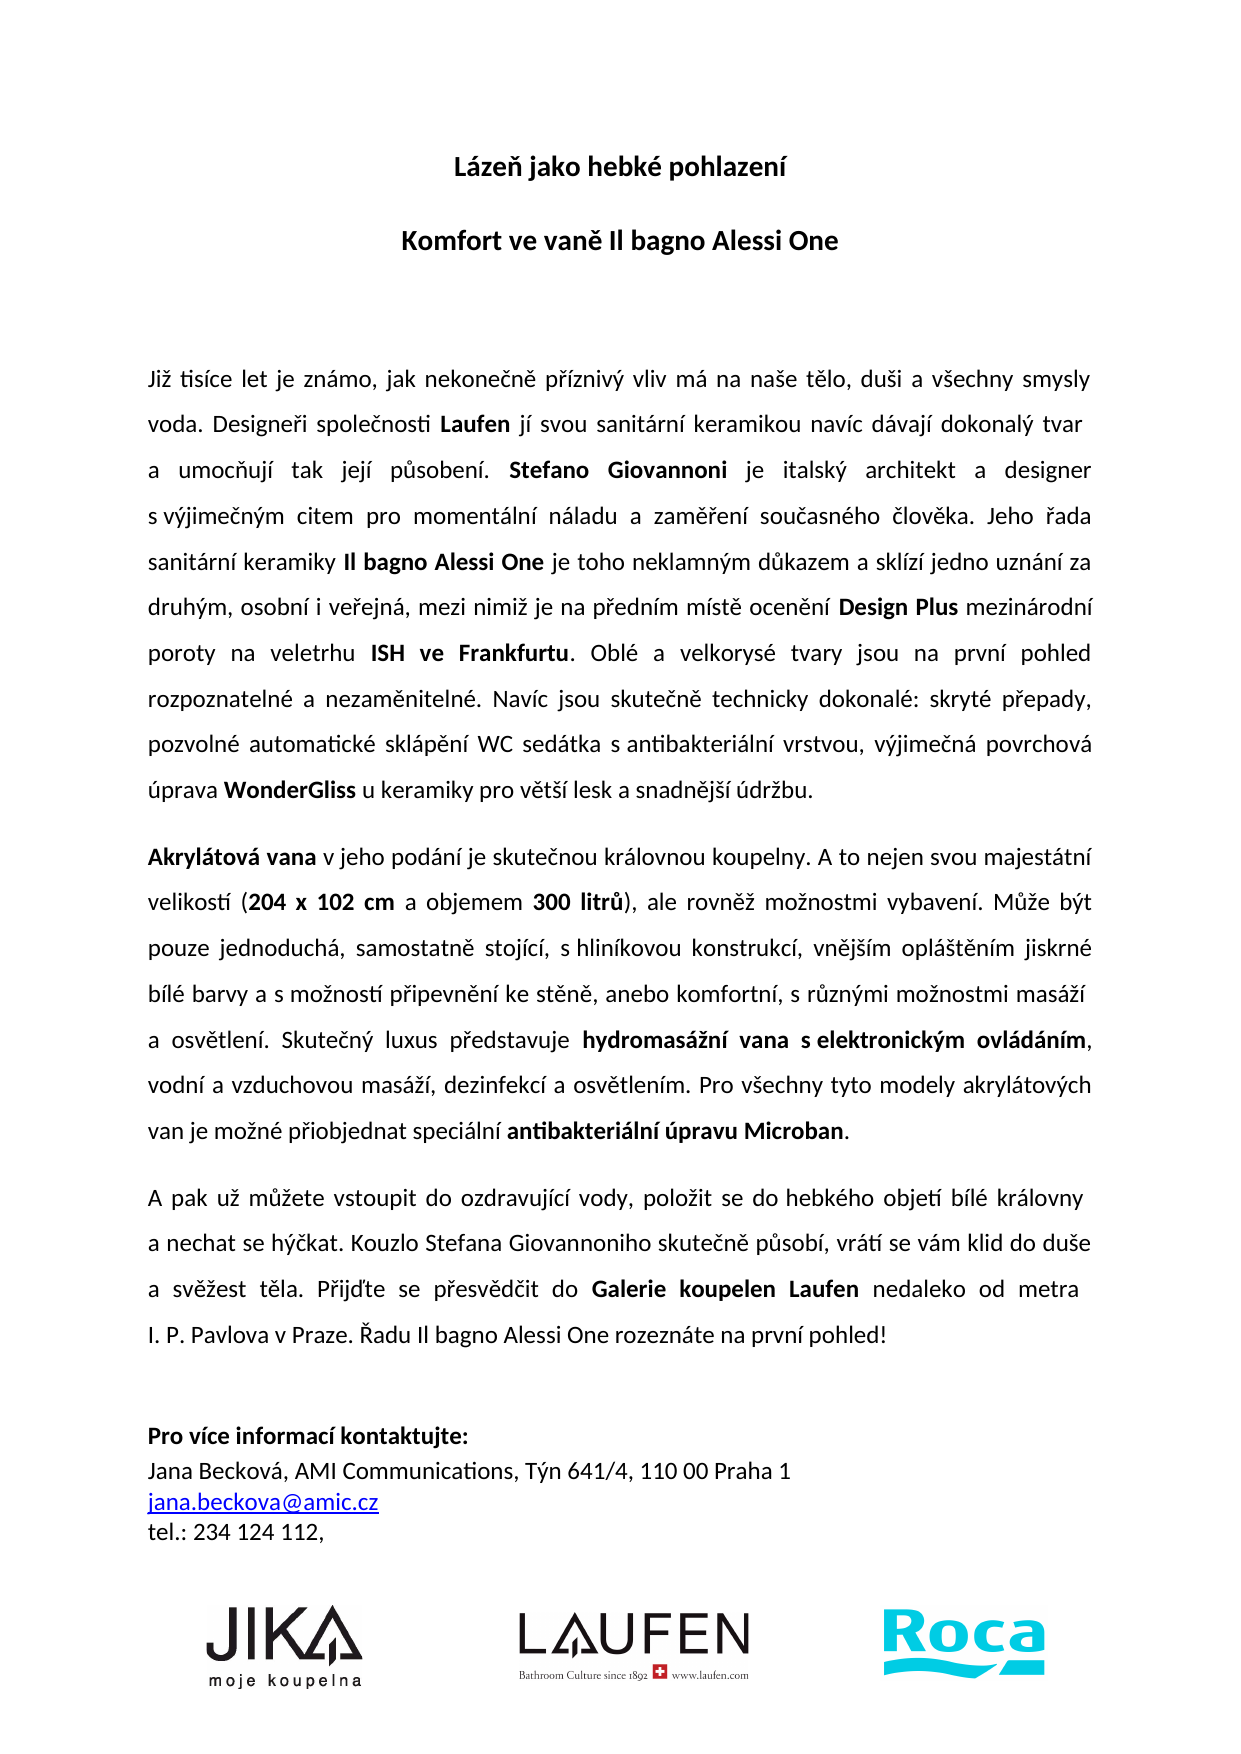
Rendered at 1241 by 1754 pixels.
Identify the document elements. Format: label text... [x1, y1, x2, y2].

text A pak už můžete vstoupit do ozdravující vody, položit se do hebkého objetí bílé královny a nechat se hýčkat. Kouzlo Stefana Giovannoniho skutečně působí, vrátí se vám klid do duše a svěžest těla. Přijďte se přesvědčit do Galerie koupelen Laufen nedaleko od metra I. P. Pavlova v Praze. Řadu Il bagno Alessi One rozeznáte na první pohled! [148, 1182, 1093, 1349]
text Pro více informací kontaktujte: [148, 1421, 1093, 1451]
text Akrylátová vana v jeho podání je skutečnou královnou koupelny. A to nejen svou majestátní velikostí (204 x a objemem ), ale rovněž možnostmi vybavení. Může být pouze jednoduchá, samostatně stojící, s hliníkovou konstrukcí, vnějším opláštěním jiskrné bílé barvy a s možností připevnění ke stěně, anebo komfortní, s různými možnostmi masáží a osvětlení. Skutečný luxus představuje hydromasážní vana s elektronickým ovládáním, vodní a vzduchovou masáží, dezinfekcí a osvětlením. Pro všechny tyto modely akrylátových van je možné přiobjednat speciální antibakteriální úpravu Microban. [148, 841, 1093, 1146]
text jana.beckova@amic.cz [148, 1486, 1093, 1517]
text Komfort ve vaně Il bagno Alessi One [148, 222, 1093, 257]
text Lázeň jako hebké pohlazení [148, 148, 1093, 183]
picture [519, 1612, 749, 1681]
picture [206, 1605, 363, 1689]
text Jana Becková, AMI Communications, Týn 641/4, 110 00 Praha 1 [148, 1456, 1093, 1486]
picture [879, 1605, 1049, 1681]
text Již tisíce let je známo, jak nekonečně příznivý vliv má na naše tělo, duši a všechny smysly voda. Designeři společnosti Laufen jí svou sanitární keramikou navíc dávají dokonalý tvar a umocňují tak její působení. Stefano Giovannoni je italský architekt a designer s výjimečným citem pro momentální náladu a zaměření současného člověka. Jeho řada sanitární keramiky Il bagno Alessi One je toho neklamným důkazem a sklízí jedno uznání za druhým, osobní i veřejná, mezi nimiž je na předním místě ocenění Design Plus mezinárodní poroty na veletrhu ISH ve Frankfurtu. Oblé a velkorysé tvary jsou na první pohled rozpoznatelné a nezaměnitelné. Navíc jsou skutečně technicky dokonalé: skryté přepady, pozvolné automatické sklápění WC sedátka s antibakteriální vrstvou, výjimečná povrchová úprava WonderGliss u keramiky pro větší lesk a snadnější údržbu. [148, 363, 1093, 805]
text tel.: 234 124 112, [88, 1517, 1093, 1547]
